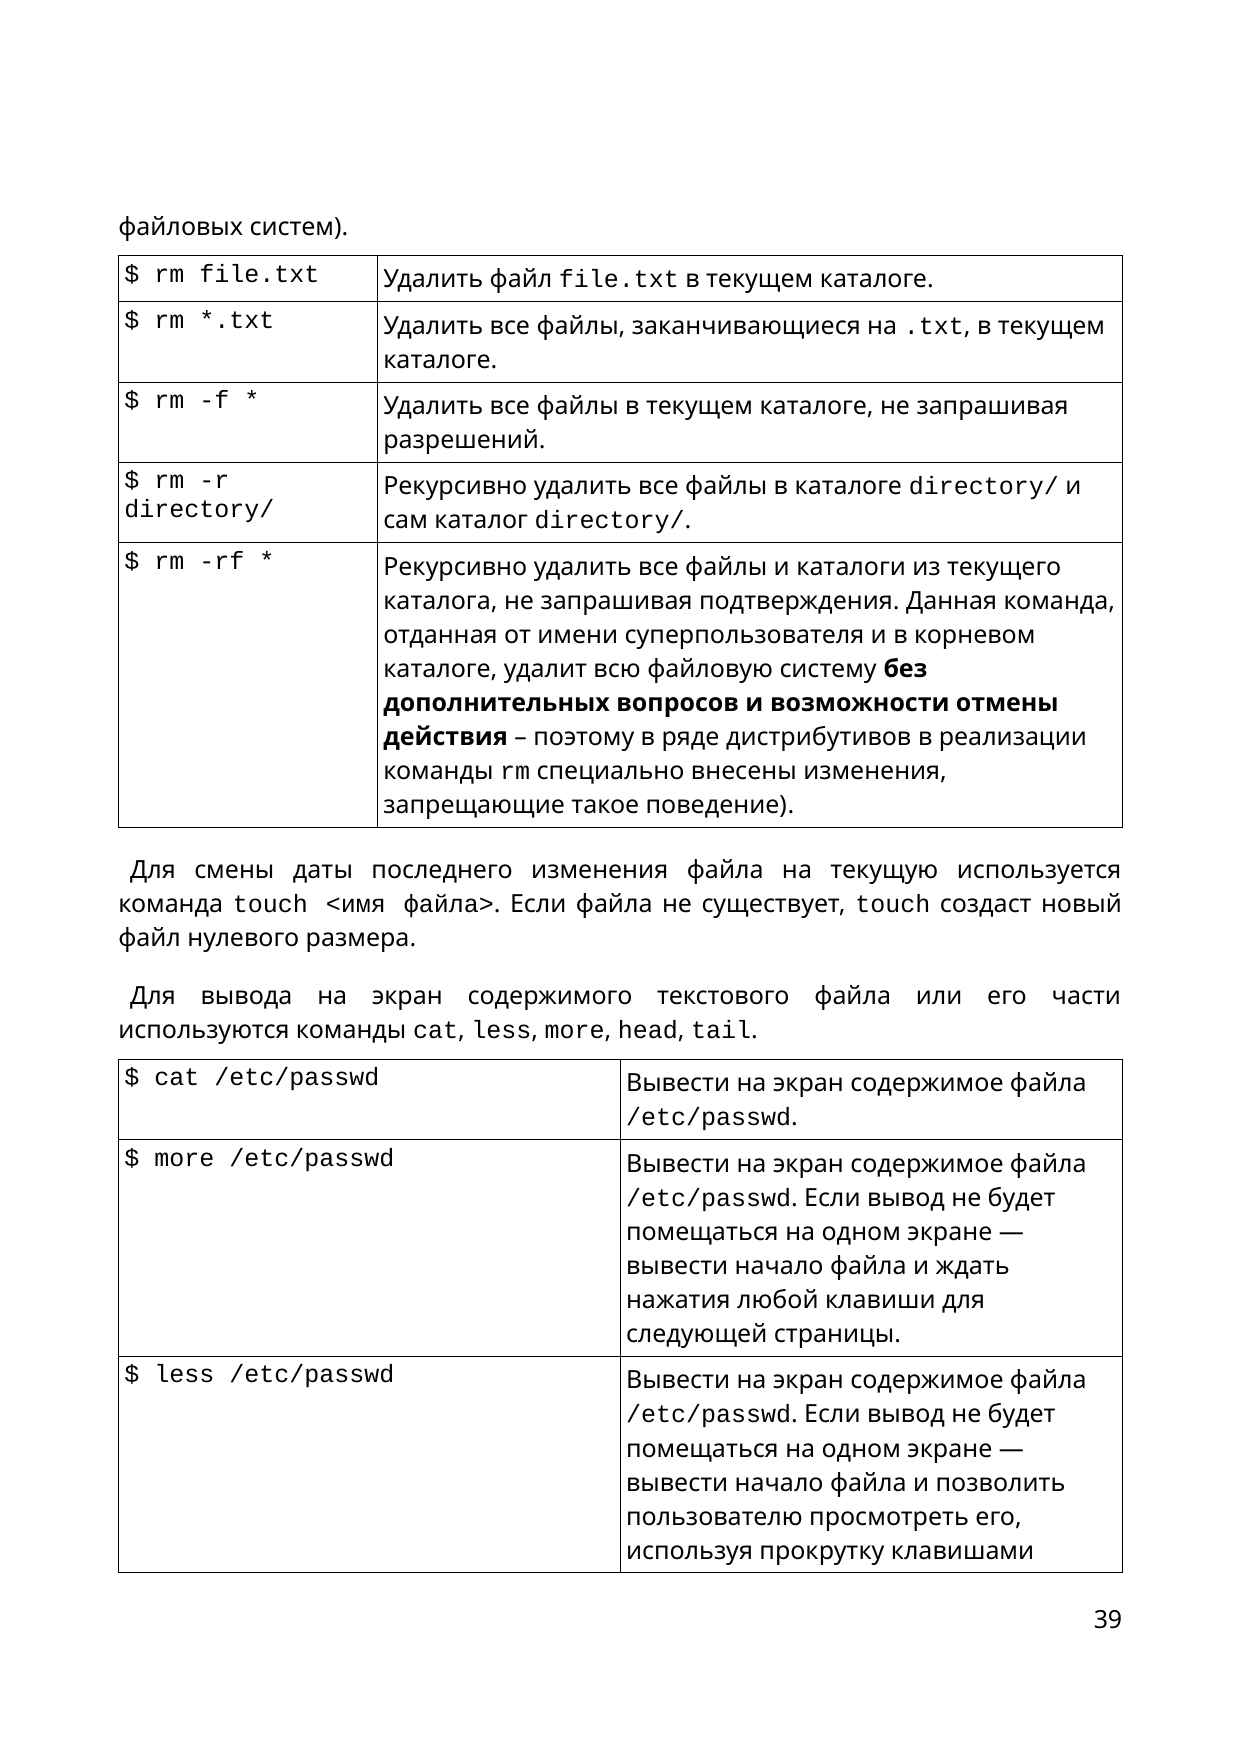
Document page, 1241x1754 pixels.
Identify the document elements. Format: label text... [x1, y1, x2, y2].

table_header Вывести на экран содержимое файла /etc/passwd. [621, 1060, 1122, 1139]
text Для вывода на экран содержимого текстового файла или его части используются команды cat, less, more, head, tail. [118, 978, 1122, 1046]
table_cell Удалить все файлы в текущем каталоге, не запрашивая разрешений. [378, 383, 1122, 462]
table_header Удалить файл file.txt в текущем каталоге. [378, 256, 1122, 301]
table_cell Удалить все файлы, заканчивающиеся на .txt, в текущем каталоге. [378, 302, 1122, 381]
table_cell $ rm -f * [119, 383, 377, 462]
table_cell $ rm -rf * [119, 543, 377, 827]
text Для смены даты последнего изменения файла на текущую используется команда touch <имя файла>. Если файла не существует, touch создаст новый файл нулевого размера. [118, 851, 1122, 954]
table_cell $ more /etc/passwd [119, 1140, 620, 1356]
table_cell Вывести на экран содержимое файла /etc/passwd. Eсли вывод не будет помещаться на одном экране — вывести начало файла и ждать нажатия любой клавиши для следующей страницы. [621, 1140, 1122, 1356]
table_cell Рекурсивно удалить все файлы в каталоге directory/ и сам каталог directory/. [378, 463, 1122, 542]
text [118, 208, 1122, 242]
table_cell $ less /etc/passwd [119, 1357, 620, 1572]
table_cell $ rm -r directory/ [119, 463, 377, 542]
table_cell Рекурсивно удалить все файлы и каталоги из текущего каталога, не запрашивая подтверждения. Данная команда, отданная от имени суперпользователя и в корневом каталоге, удалит всю файловую систему без дополнительных вопросов и возможности отмены действия – поэтому в ряде дистрибутивов в реализации команды rm специально внесены изменения, запрещающие такое поведение). [378, 543, 1122, 827]
table_cell $ rm *.txt [119, 302, 377, 381]
table_header $ cat /etc/passwd [119, 1060, 620, 1139]
table_header $ rm file.txt [119, 256, 377, 301]
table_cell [621, 1357, 1122, 1572]
